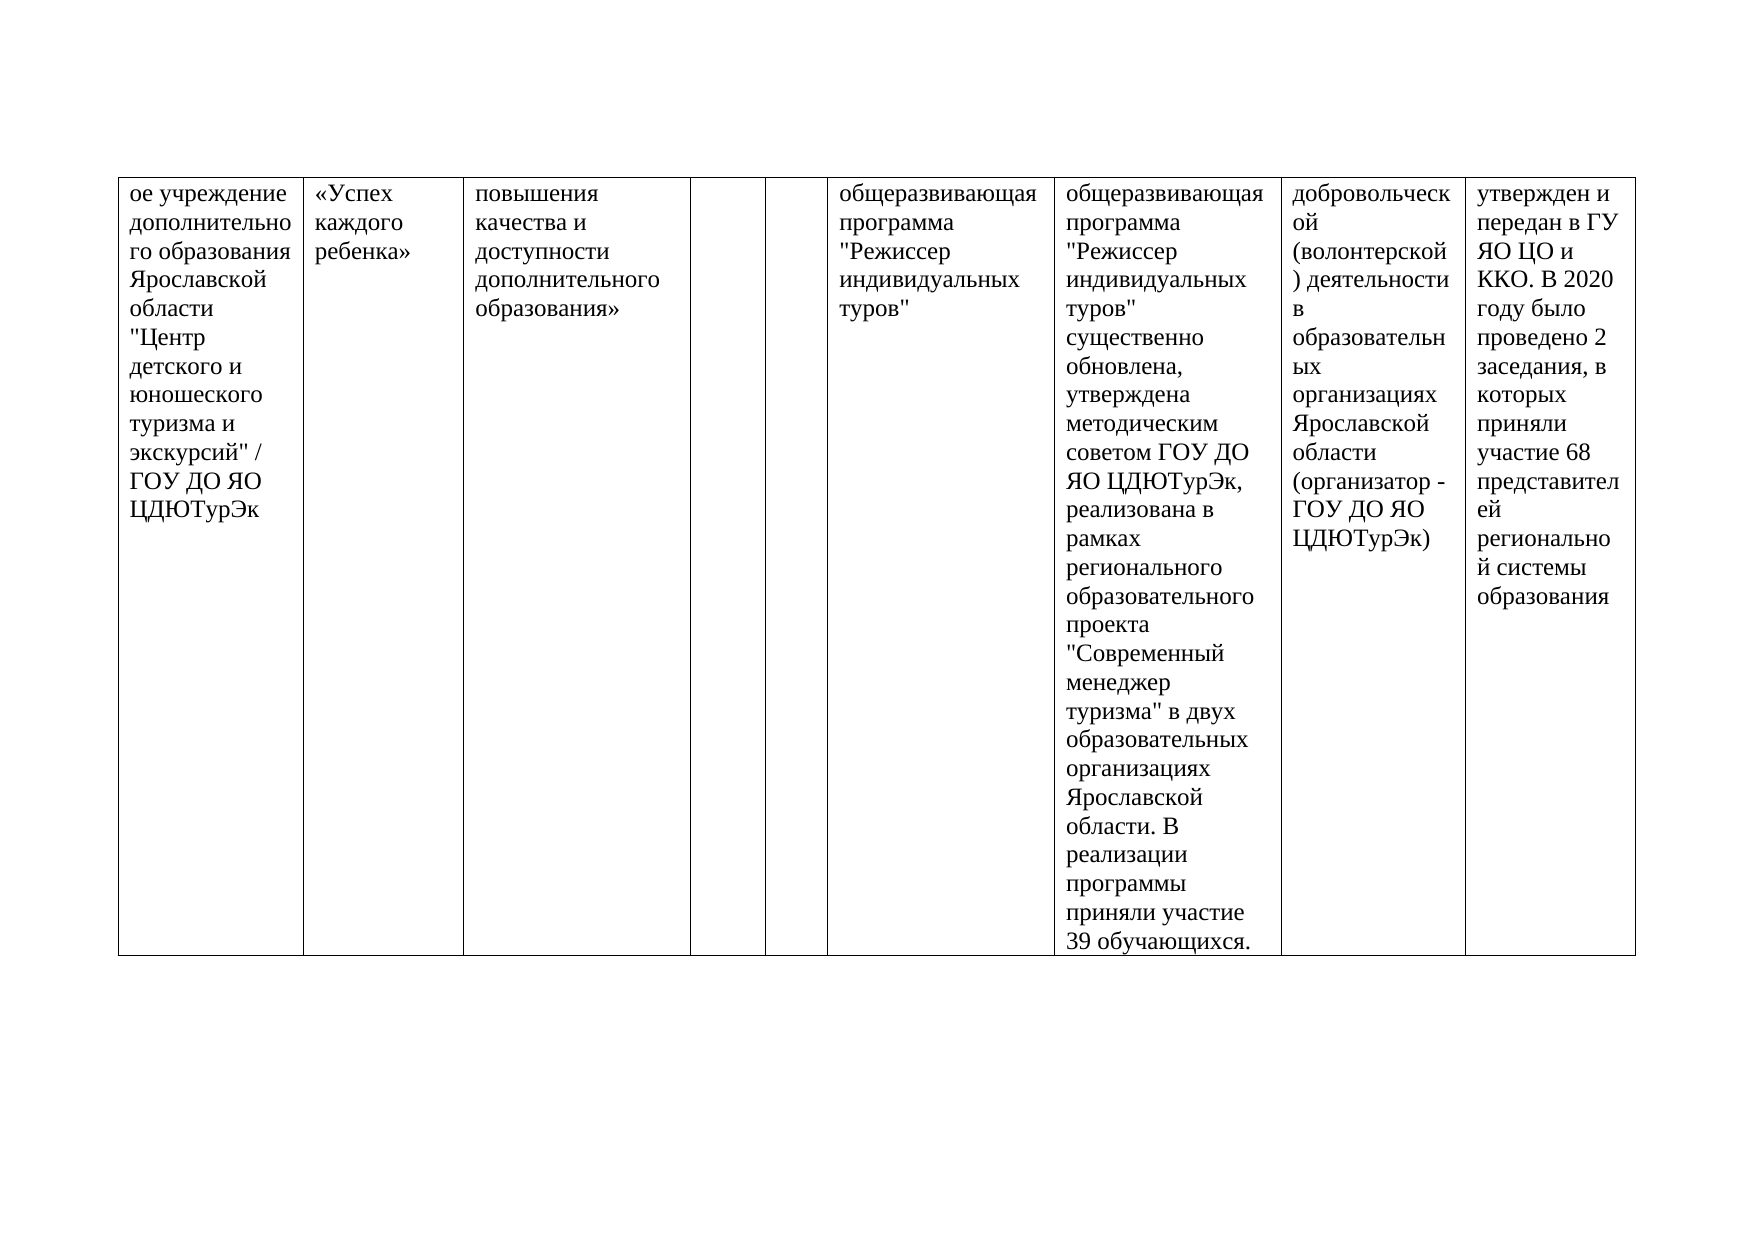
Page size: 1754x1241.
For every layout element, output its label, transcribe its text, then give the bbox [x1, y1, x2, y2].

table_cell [119, 178, 303, 954]
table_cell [1055, 178, 1281, 954]
table_cell 4 [691, 178, 765, 954]
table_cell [464, 178, 690, 954]
table_cell 1 [766, 178, 827, 954]
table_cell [828, 178, 1054, 954]
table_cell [1466, 178, 1635, 954]
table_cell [304, 178, 463, 954]
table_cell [1282, 178, 1465, 954]
